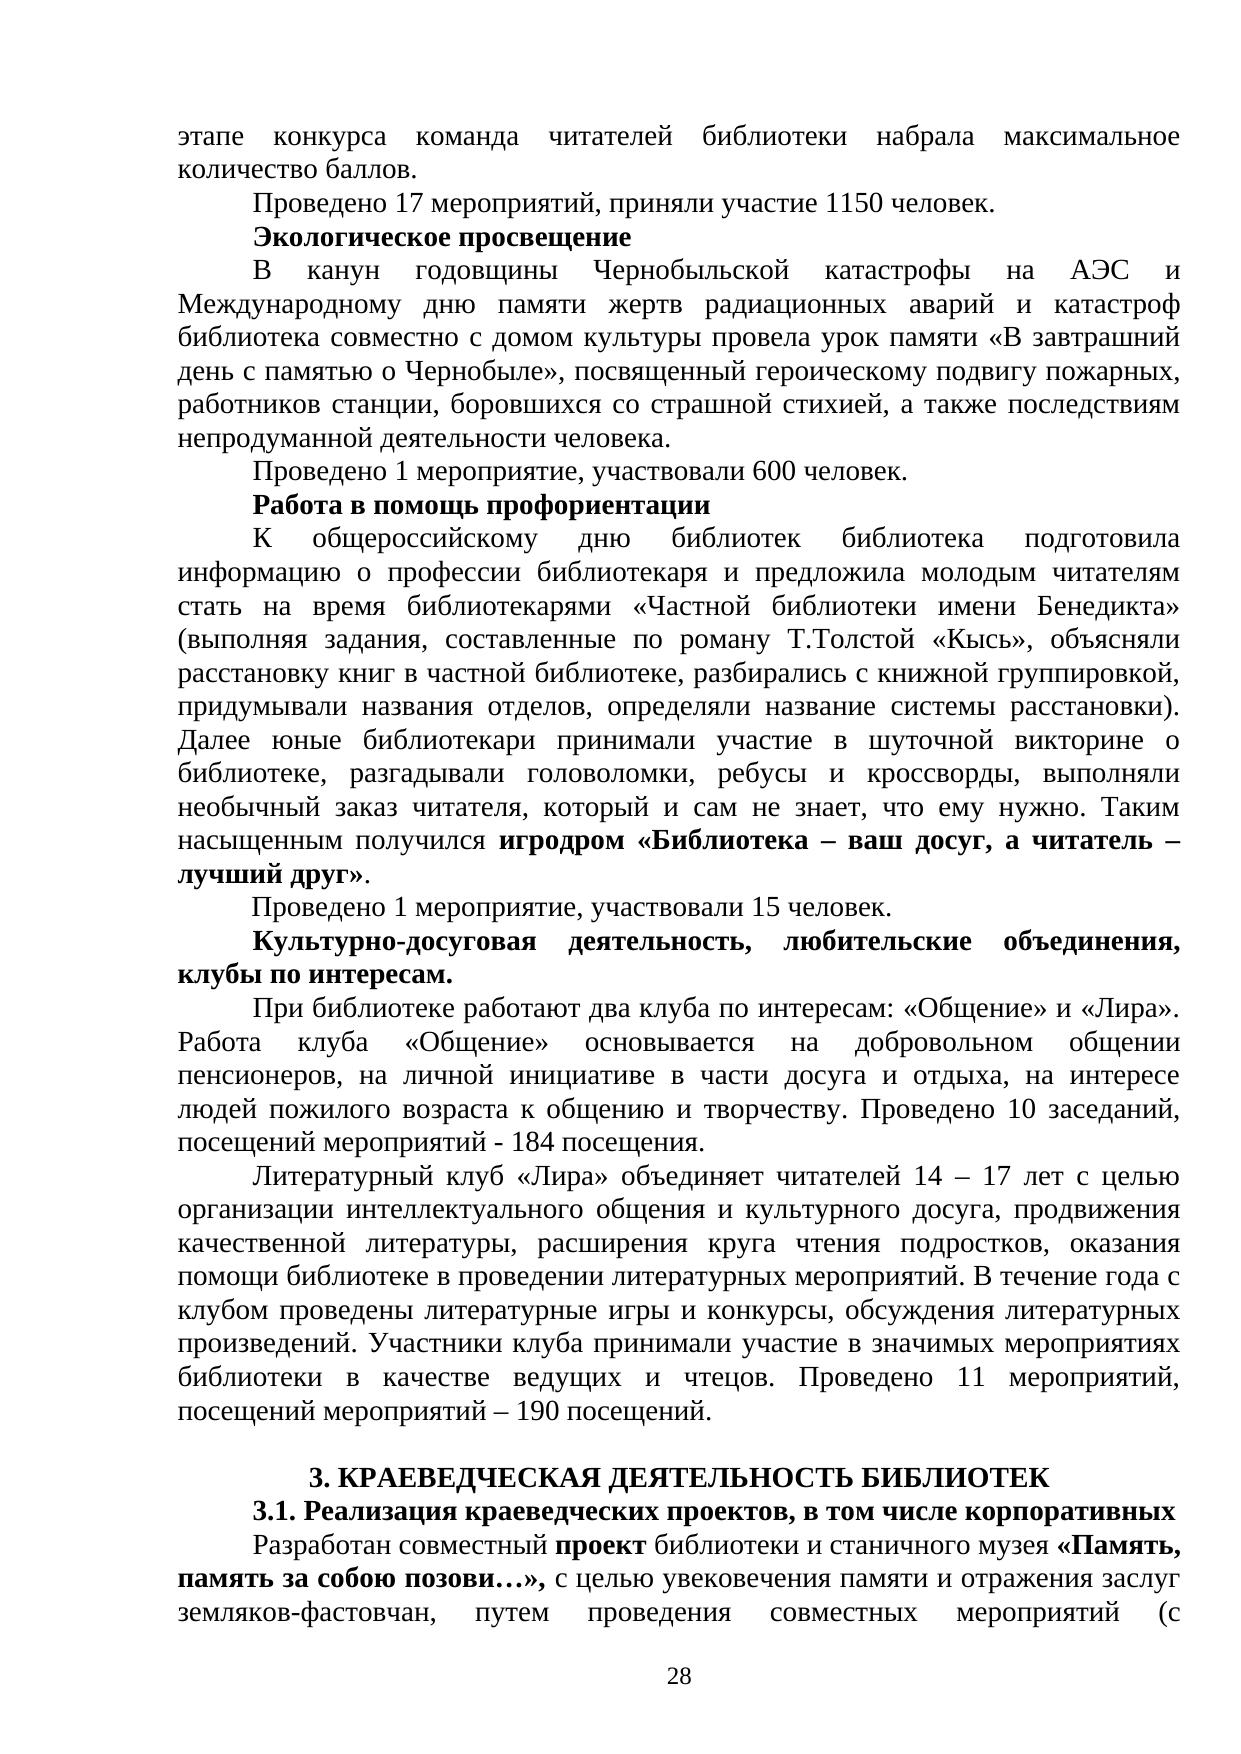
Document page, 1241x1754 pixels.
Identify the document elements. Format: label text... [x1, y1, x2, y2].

text 3. КРАЕВЕДЧЕСКАЯ ДЕЯТЕЛЬНОСТЬ БИБЛИОТЕК [177, 1460, 1181, 1493]
text При библиотеке работают два клуба по интересам: «Общение» и «Лира». Работа клуба «Общение» основывается на добровольном общении пенсионеров, на личной инициативе в части досуга и отдыха, на интересе людей пожилого возраста к общению и творчеству. Проведено 10 заседаний, посещений мероприятий - 184 посещения. [177, 990, 1181, 1158]
text Литературный клуб «Лира» объединяет читателей 14 – 17 лет с целью организации интеллектуального общения и культурного досуга, продвижения качественной литературы, расширения круга чтения подростков, оказания помощи библиотеке в проведении литературных мероприятий. В течение года с клубом проведены литературные игры и конкурсы, обсуждения литературных произведений. Участники клуба принимали участие в значимых мероприятиях библиотеки в качестве ведущих и чтецов. Проведено 11 мероприятий, посещений мероприятий – 190 посещений. [177, 1158, 1181, 1426]
text Проведено 1 мероприятие, участвовали 600 человек. [177, 453, 1181, 487]
text Проведено 17 мероприятий, приняли участие 1150 человек. [177, 185, 1181, 219]
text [177, 118, 1181, 185]
text Культурно-досуговая деятельность, любительские объединения, клубы по интересам. [177, 923, 1181, 990]
text К общероссийскому дню библиотек библиотека подготовила информацию о профессии библиотекаря и предложила молодым читателям стать на время библиотекарями «Частной библиотеки имени Бенедикта» (выполняя задания, составленные по роману Т.Толстой «Кысь», объясняли расстановку книг в частной библиотеке, разбирались с книжной группировкой, придумывали названия отделов, определяли название системы расстановки). Далее юные библиотекари принимали участие в шуточной викторине о библиотеке, разгадывали головоломки, ребусы и кроссворды, выполняли необычный заказ читателя, который и сам не знает, что ему нужно. Таким насыщенным получился игродром «Библиотека – ваш досуг, а читатель – лучший друг». [177, 521, 1181, 889]
text 3.1. Реализация краеведческих проектов, в том числе корпоративных [177, 1493, 1181, 1527]
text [177, 1527, 1181, 1627]
text Экологическое просвещение [177, 219, 1181, 252]
text В канун годовщины Чернобыльской катастрофы на АЭС и Международному дню памяти жертв радиационных аварий и катастроф библиотека совместно с домом культуры провела урок памяти «В завтрашний день с памятью о Чернобыле», посвященный героическому подвигу пожарных, работников станции, боровшихся со страшной стихией, а также последствиям непродуманной деятельности человека. [177, 252, 1181, 453]
text Работа в помощь профориентации [177, 487, 1181, 521]
text Проведено 1 мероприятие, участвовали 15 человек. [177, 889, 1181, 923]
